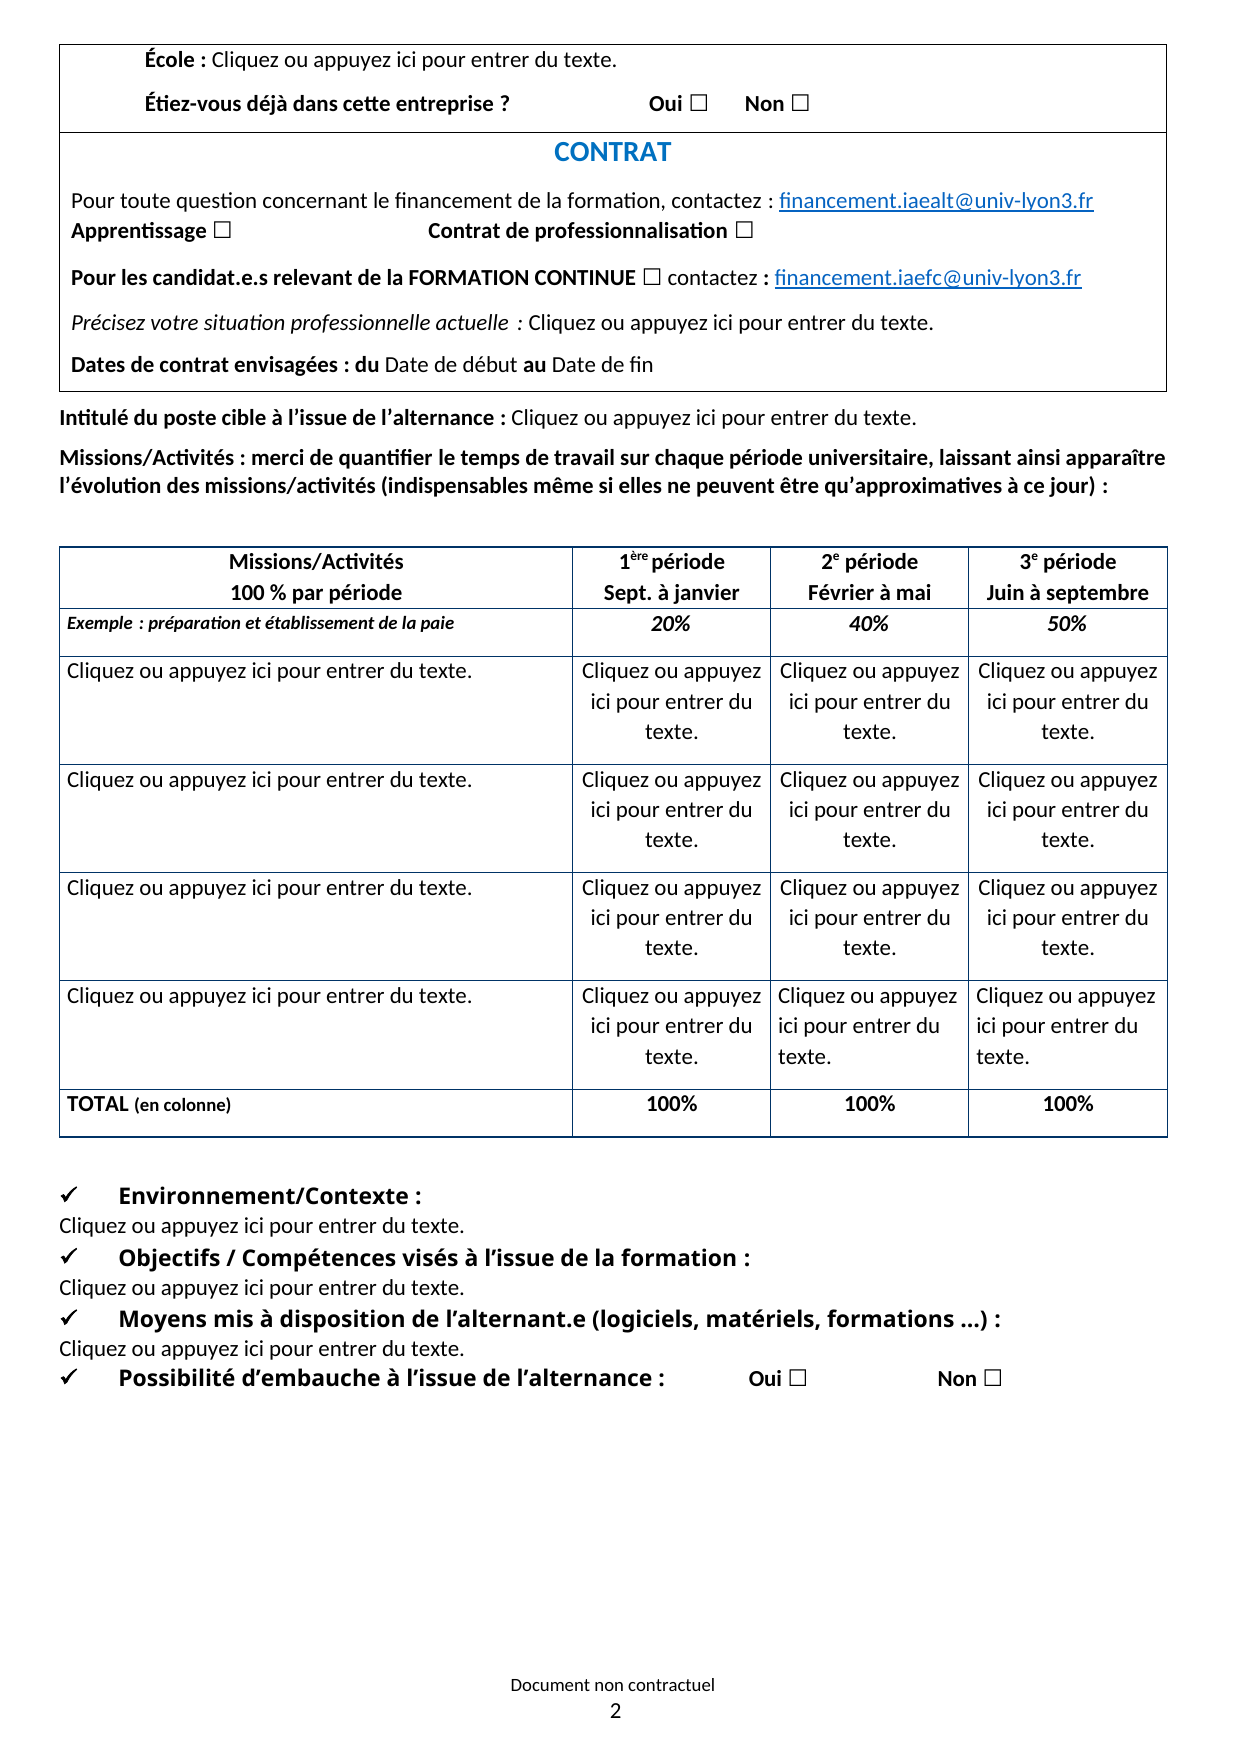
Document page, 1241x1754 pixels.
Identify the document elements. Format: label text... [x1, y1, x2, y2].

list Objectifs / Compétences visés à l’issue de la formation : [59, 1241, 1169, 1273]
table_header 1ère période Sept. à janvier [573, 548, 770, 608]
list Environnement/Contexte : [59, 1180, 1169, 1211]
text Intitulé du poste cible à l’issue de l’alternance : [59, 403, 1167, 431]
table_cell TOTAL (en colonne) [60, 1090, 572, 1136]
text Missions/Activités : merci de quantifier le temps de travail sur chaque période universitaire, laissant ainsi apparaître l’évolution des missions/activités (indispensables même si elles ne peuvent être qu’approximatives à ce jour) : [59, 443, 1167, 499]
table_header 3e période Juin à septembre [969, 548, 1167, 608]
table_cell 100% [771, 1090, 968, 1136]
table_cell 100% [573, 1090, 770, 1136]
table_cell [60, 45, 1166, 132]
table_cell 40% [771, 609, 968, 656]
table_cell 50% [969, 609, 1167, 656]
list Possibilité d’embauche à l’issue de l’alternance : Oui Non [59, 1362, 1169, 1393]
table_cell CONTRAT Pour toute question concernant le financement de la formation, contactez : financement.iaealt@univ-lyon3.fr Apprentissage Contrat de professionnalisation Pour les candidat.e.s relevant de la FORMATION CONTINUE contactez : financement.iaefc@univ-lyon3.fr Précisez votre situation professionnelle actuelle : Dates de contrat envisagées : du au [60, 133, 1166, 391]
table_cell Exemple : préparation et établissement de la paie [60, 609, 572, 656]
table_cell 100% [969, 1090, 1167, 1136]
table_header Missions/Activités 100 % par période [60, 548, 572, 608]
table_header 2e période Février à mai [771, 548, 968, 608]
list Moyens mis à disposition de l’alternant.e (logiciels, matériels, formations …) : [59, 1303, 1169, 1334]
table_cell 20% [573, 609, 770, 656]
